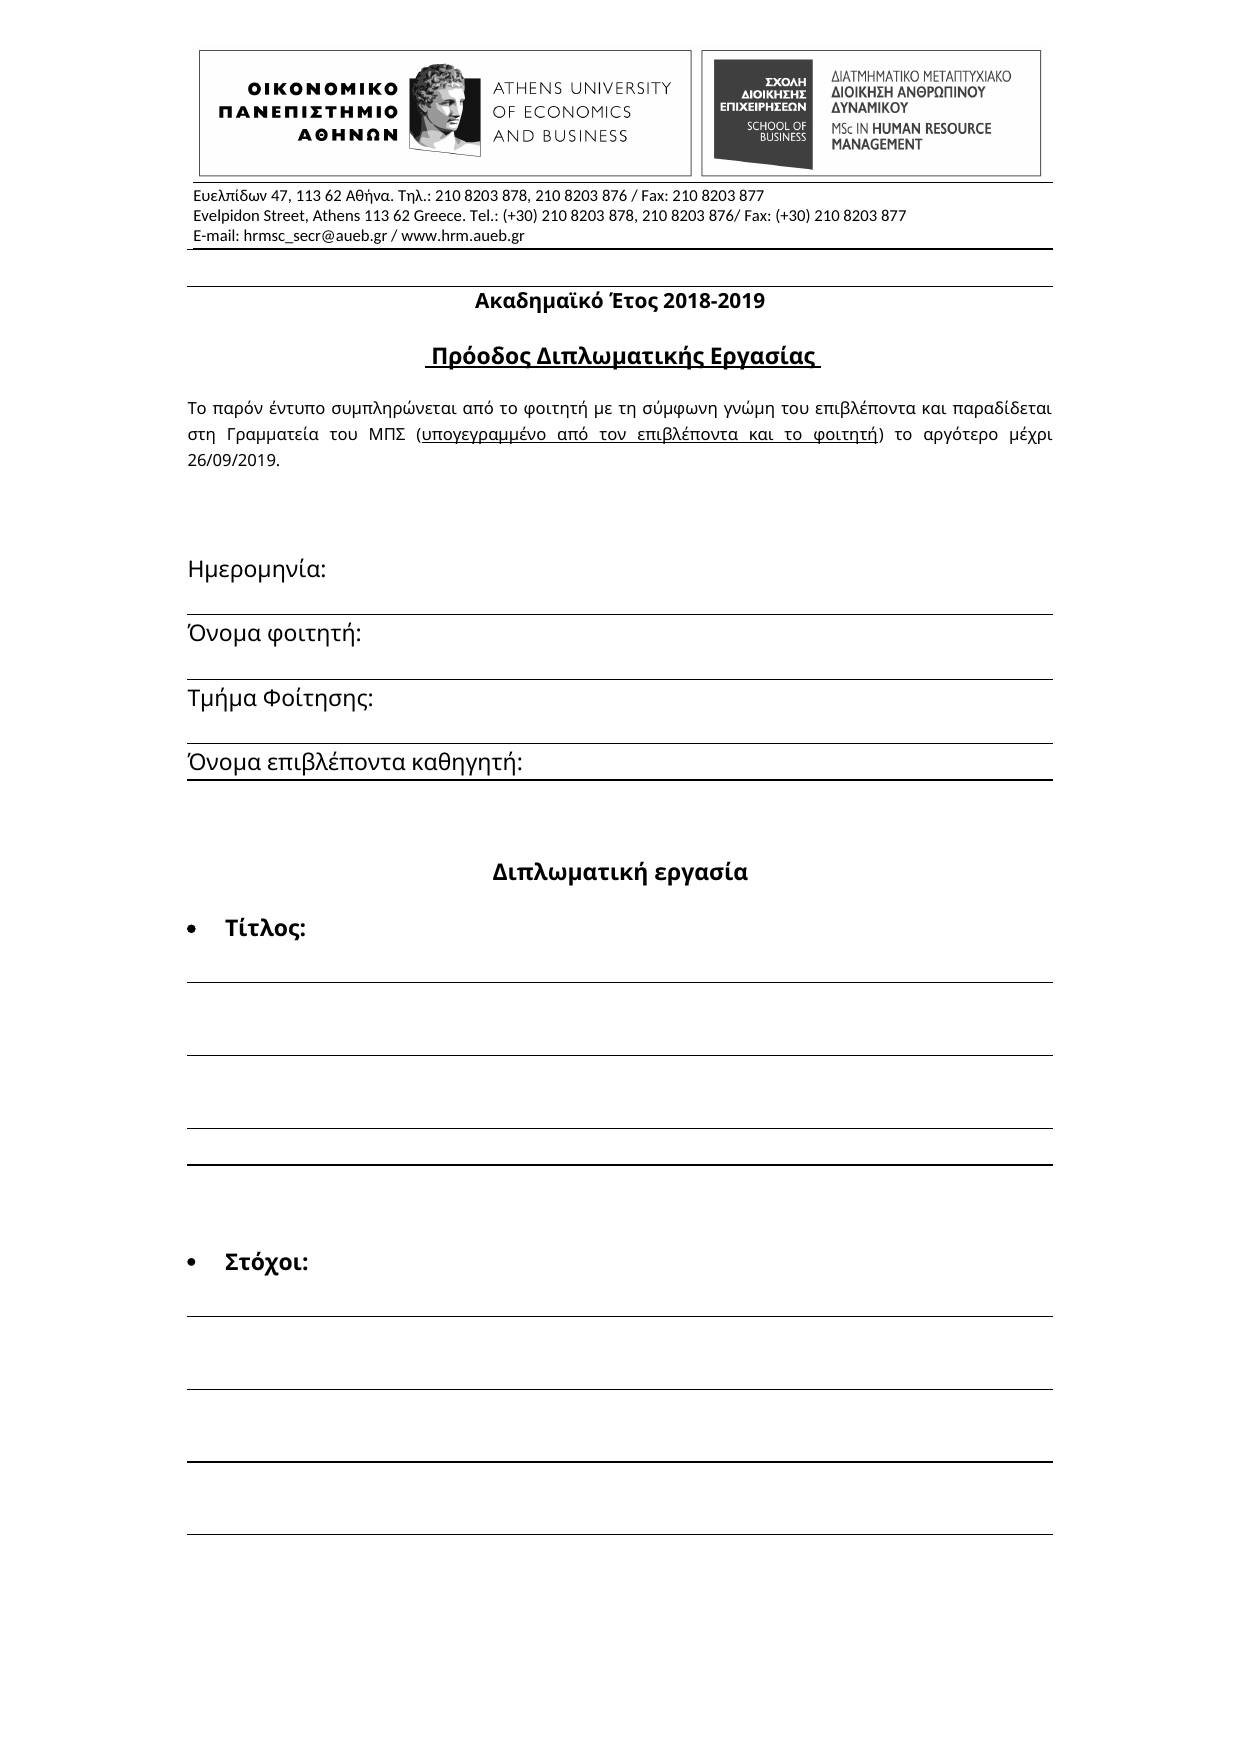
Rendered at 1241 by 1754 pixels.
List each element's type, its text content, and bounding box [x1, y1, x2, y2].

text Το παρόν έντυπο συμπληρώνεται από το φοιτητή με τη σύμφωνη γνώμη του επιβλέποντα και παραδίδεται στη Γραμματεία του ΜΠΣ (υπογεγραμμένο από τον επιβλέποντα και το φοιτητή) το αργότερο μέχρι 26/09/2019. [187, 397, 1053, 472]
text Τμήμα Φοίτησης: [187, 680, 1053, 715]
text Ακαδημαϊκό Έτος 2018-2019 [187, 287, 1053, 315]
list Τίτλος: [187, 912, 1053, 946]
text Όνομα επιβλέποντα καθηγητή: [187, 744, 1053, 779]
text Διπλωματική εργασία [187, 856, 1053, 887]
text Όνομα φοιτητή: [187, 615, 1053, 650]
text Πρόοδος Διπλωματικής Εργασίας [187, 340, 1053, 371]
picture [193, 44, 1047, 182]
list Στόχοι: [187, 1246, 1053, 1279]
text Ημερομηνία: [187, 552, 1053, 586]
